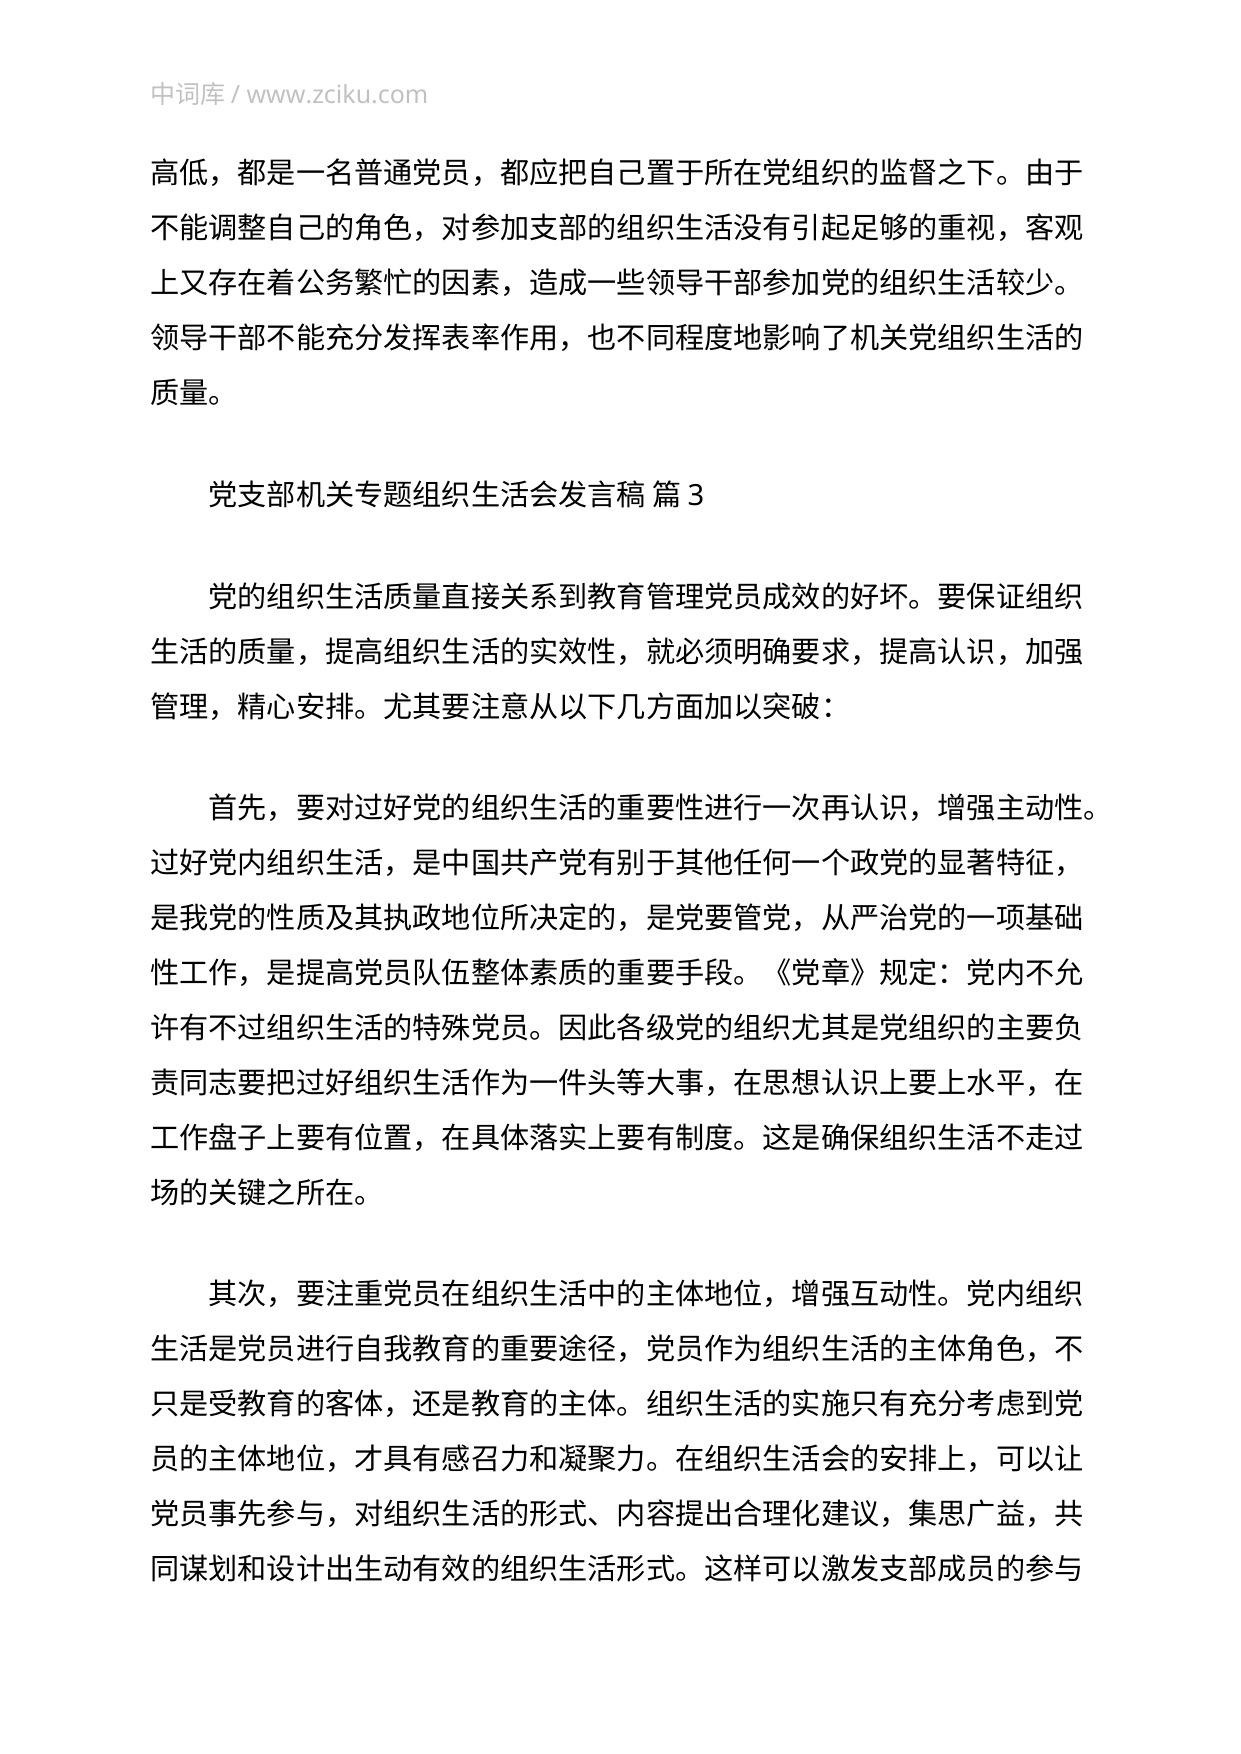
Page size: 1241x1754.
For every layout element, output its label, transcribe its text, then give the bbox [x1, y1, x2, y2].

text 党支部机关专题组织生活会发言稿 篇3 [150, 471, 1090, 514]
text 首先，要对过好党的组织生活的重要性进行一次再认识，增强主动性。过好党内组织生活，是中国共产党有别于其他任何一个政党的显著特征，是我党的性质及其执政地位所决定的，是党要管党，从严治党的一项基础性工作，是提高党员队伍整体素质的重要手段。《党章》规定：党内不允许有不过组织生活的特殊党员。因此各级党的组织尤其是党组织的主要负责同志要把过好组织生活作为一件头等大事，在思想认识上要上水平，在工作盘子上要有位置，在具体落实上要有制度。这是确保组织生活不走过场的关键之所在。 [150, 785, 1090, 1211]
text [150, 1271, 1090, 1588]
text 党的组织生活质量直接关系到教育管理党员成效的好坏。要保证组织生活的质量，提高组织生活的实效性，就必须明确要求，提高认识，加强管理，精心安排。尤其要注意从以下几方面加以突破： [150, 573, 1090, 725]
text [150, 150, 1090, 412]
